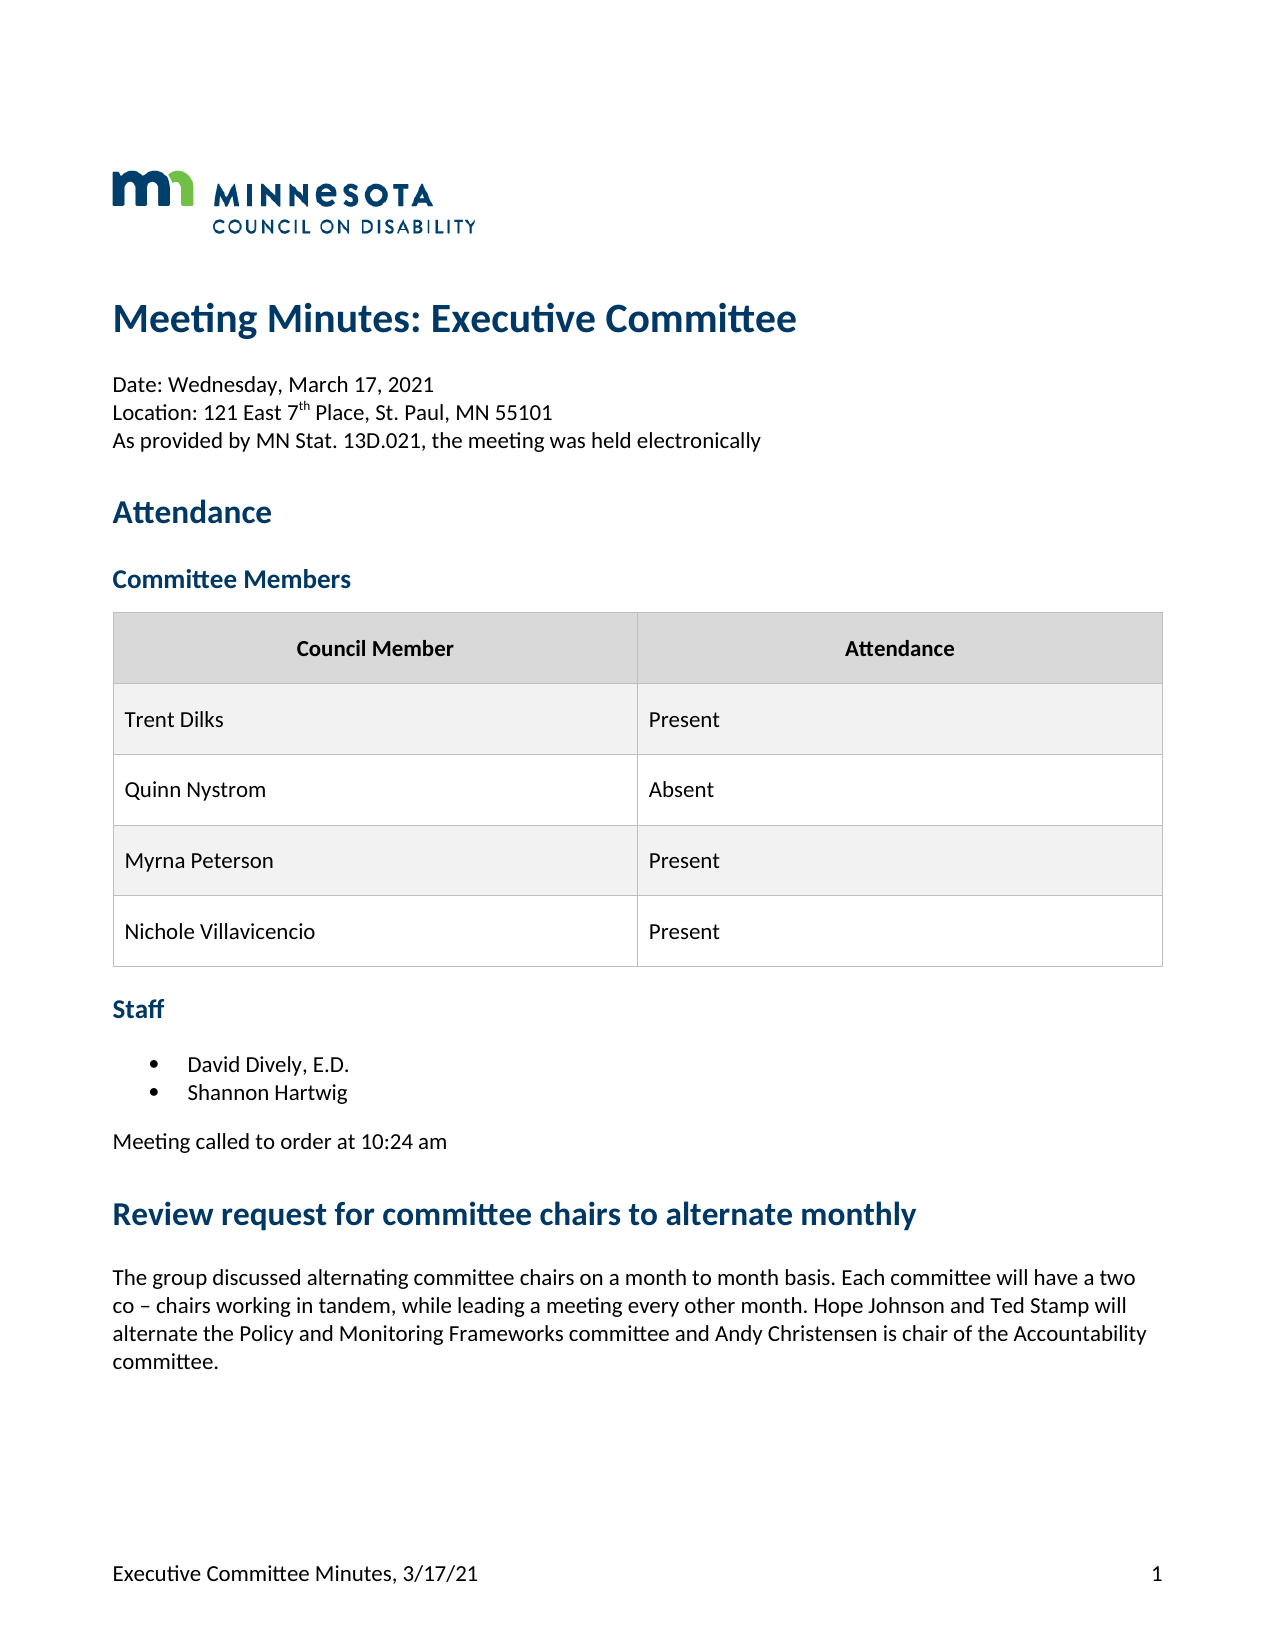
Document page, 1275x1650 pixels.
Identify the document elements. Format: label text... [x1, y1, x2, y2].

list David Dively, E.D. [150, 1050, 1162, 1078]
table_header Attendance [638, 613, 1162, 683]
subtitle Meeting Minutes: Executive Committee [112, 292, 1162, 343]
table_cell Nichole Villavicencio [114, 896, 637, 966]
table_cell Quinn Nystrom [114, 755, 637, 824]
table_cell Absent [638, 755, 1162, 824]
picture [112, 170, 475, 267]
table_cell Present [638, 826, 1162, 895]
table_header Council Member [114, 613, 637, 683]
text Date: Wednesday, March 17, 2021 Location: 121 East 7th Place, St. Paul, MN 55101 As provided by MN Stat. 13D.021, the meeting was held electronically [112, 370, 1162, 454]
subtitle Review request for committee chairs to alternate monthly [112, 1192, 1162, 1233]
list Shannon Hartwig [150, 1078, 1162, 1106]
table_cell Present [638, 684, 1162, 754]
subtitle Staff [112, 992, 1162, 1025]
table_cell Myrna Peterson [114, 826, 637, 895]
subtitle Committee Members [112, 562, 1162, 596]
table_cell Present [638, 896, 1162, 966]
text The group discussed alternating committee chairs on a month to month basis. Each committee will have a two co – chairs working in tandem, while leading a meeting every other month. Hope Johnson and Ted Stamp will alternate the Policy and Monitoring Frameworks committee and Andy Christensen is chair of the Accountability committee. [112, 1263, 1162, 1376]
table_cell Trent Dilks [114, 684, 637, 754]
text Meeting called to order at 10:24 am [112, 1127, 1162, 1155]
subtitle Attendance [112, 492, 1162, 532]
